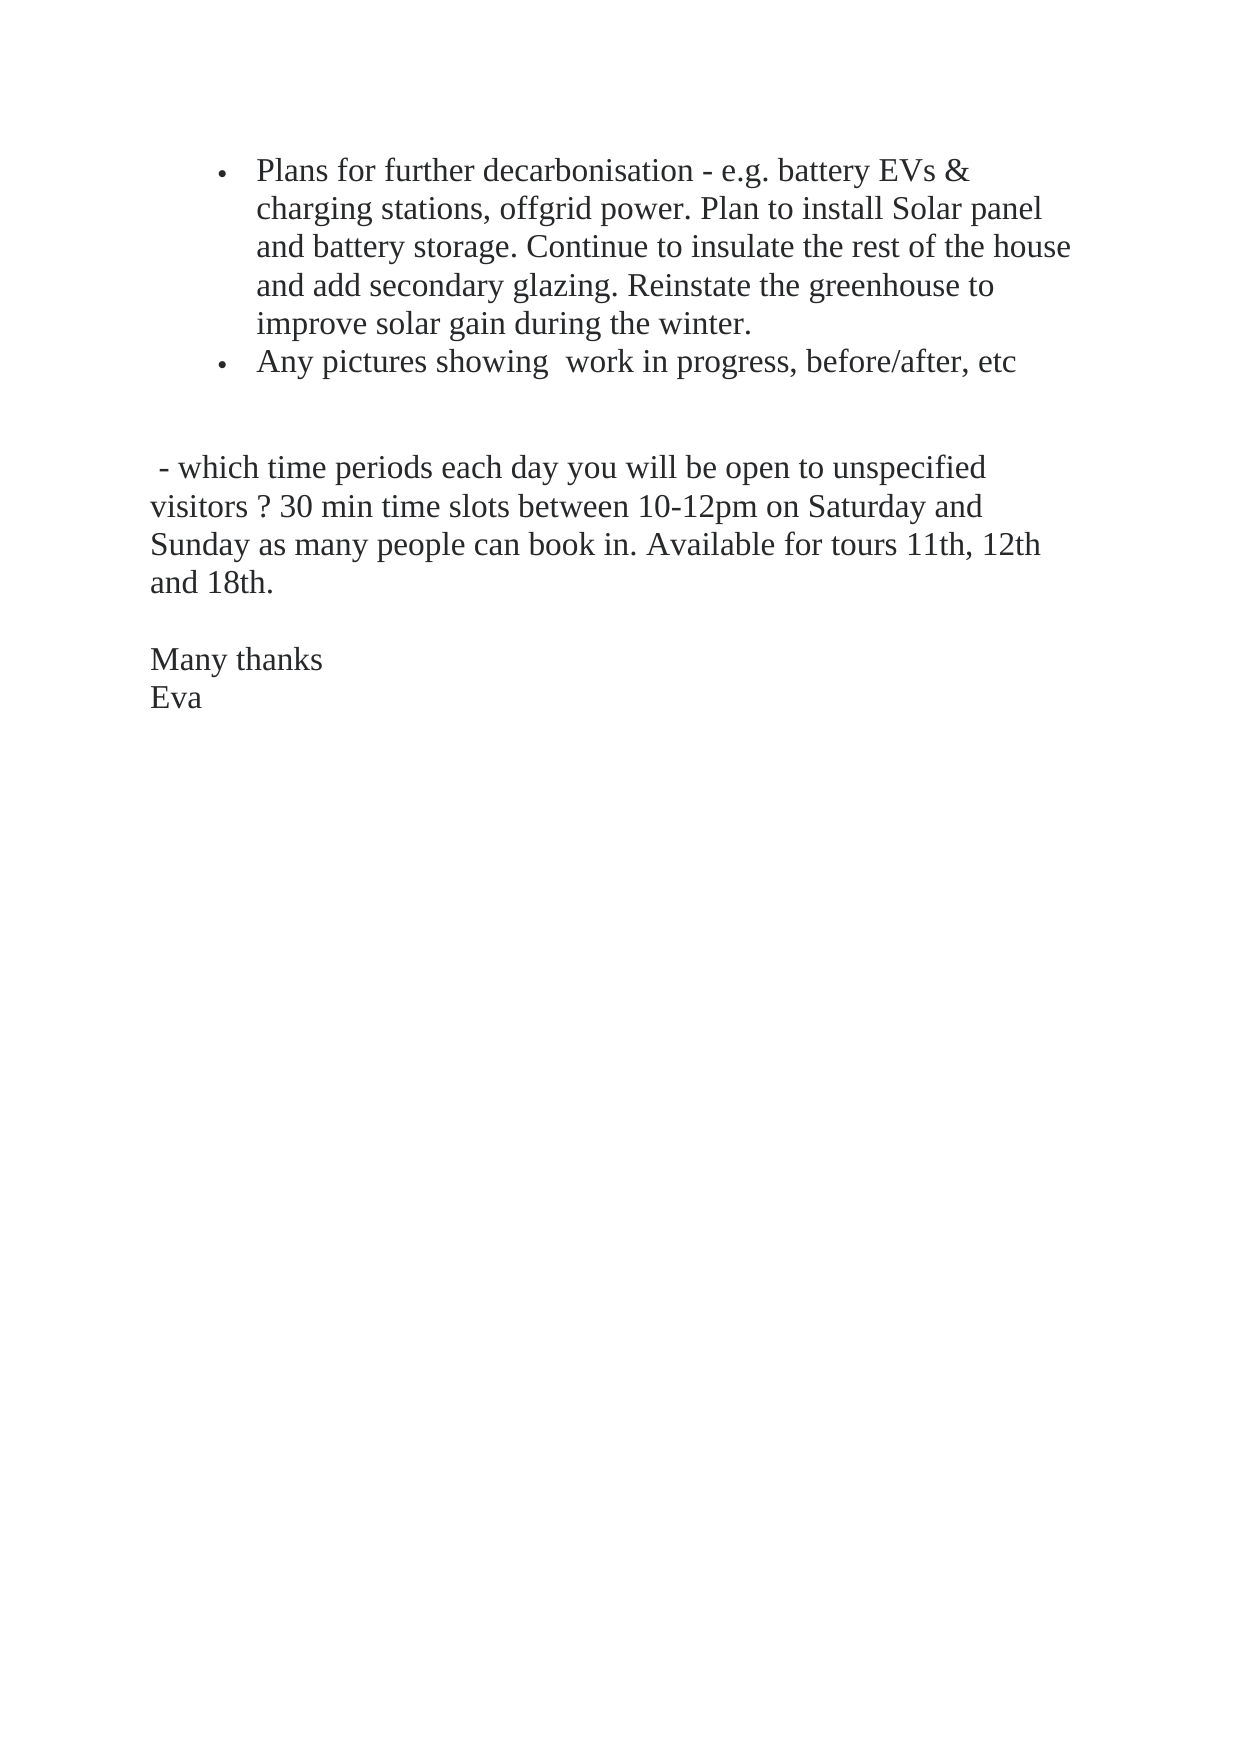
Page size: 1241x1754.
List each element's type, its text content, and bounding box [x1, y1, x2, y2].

text Eva [150, 677, 1090, 716]
list Plans for further decarbonisation - e.g. battery EVs & charging stations, offgrid power. Plan to install Solar panel and battery storage. Continue to insulate the rest of the house and add secondary glazing. Reinstate the greenhouse to improve solar gain during the winter. [219, 150, 1090, 342]
text Many thanks [150, 639, 1090, 677]
list Any pictures showing work in progress, before/after, etc [219, 342, 1090, 380]
text - which time periods each day you will be open to unspecified visitors ? 30 min time slots between 10-12pm on Saturday and Sunday as many people can book in. Available for tours 11th, 12th and 18th. [150, 447, 1090, 601]
